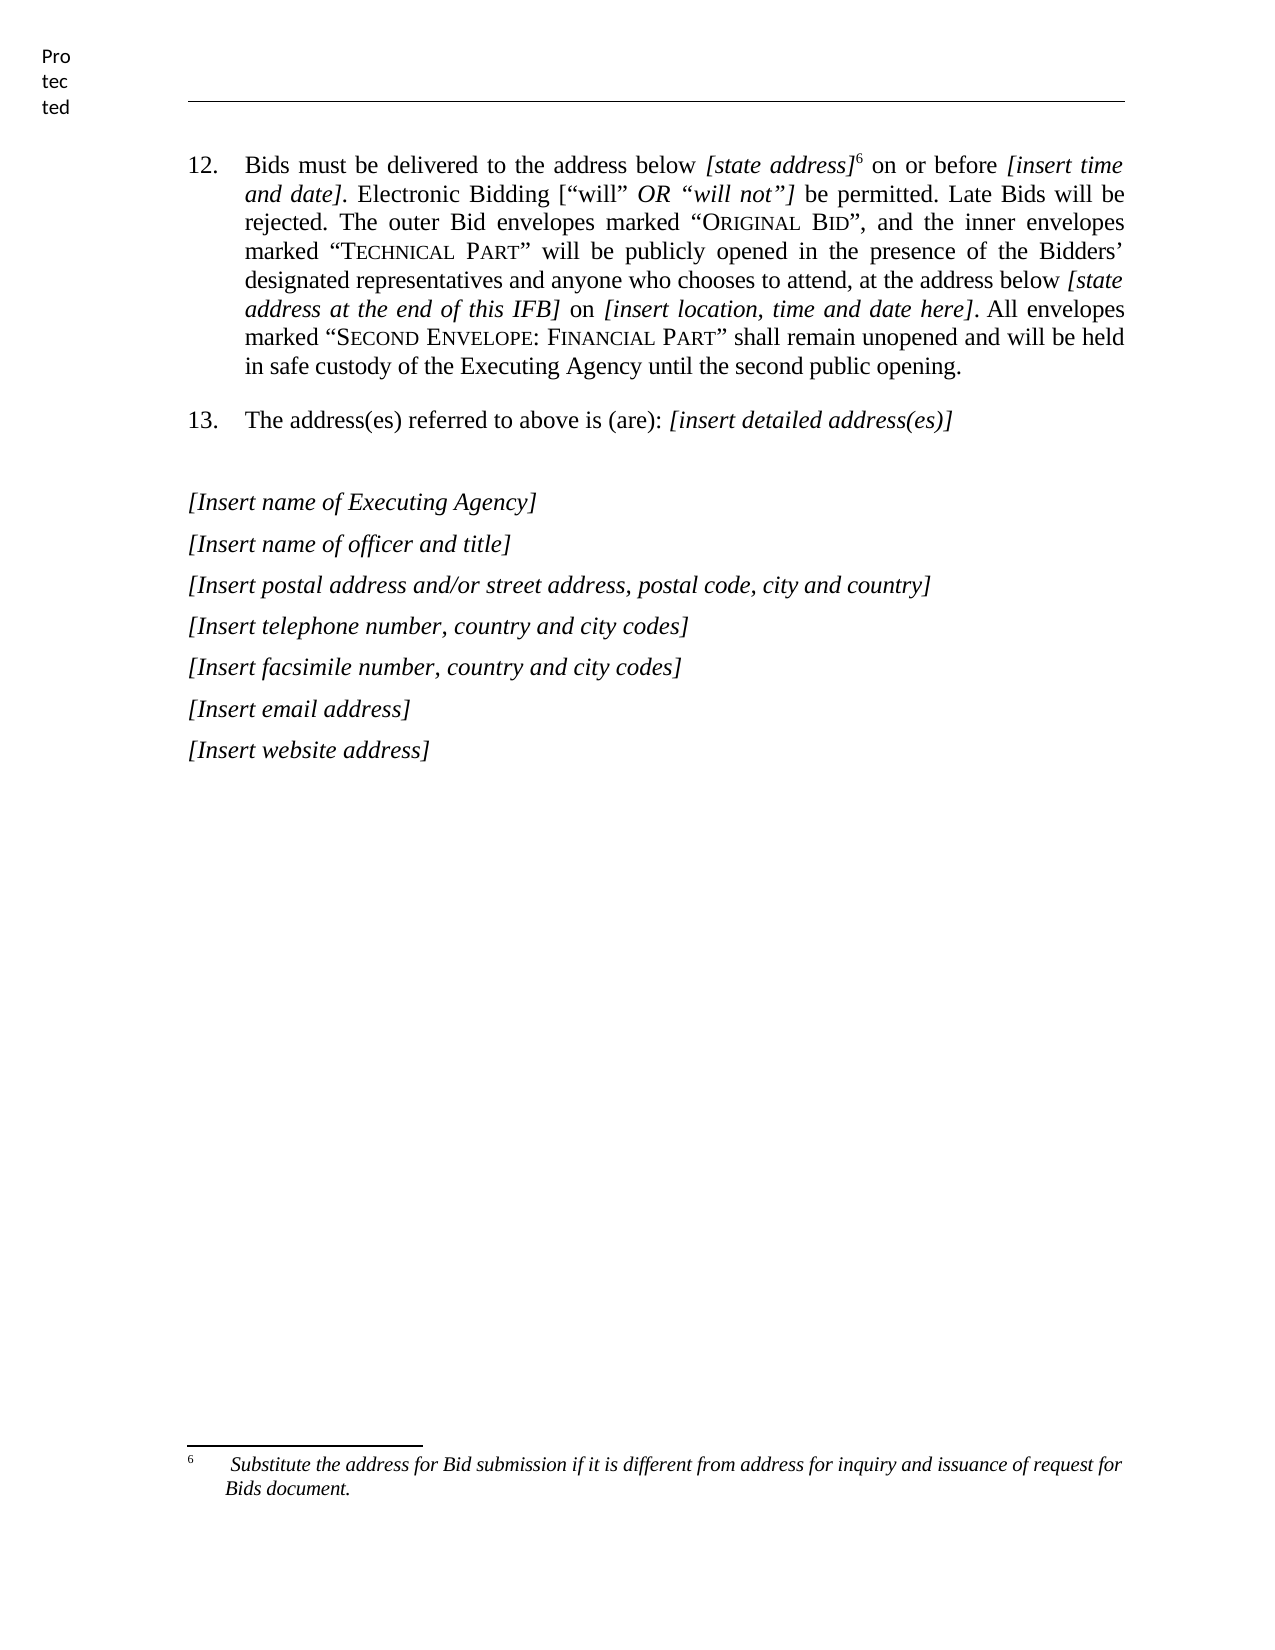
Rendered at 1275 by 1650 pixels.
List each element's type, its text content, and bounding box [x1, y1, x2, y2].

text [Insert postal address and/or street address, postal code, city and country] [187, 570, 1125, 599]
text [Insert name of officer and title] [187, 529, 1125, 557]
list Bids must be delivered to the address below [state address] on or before [insert time and date]. Electronic Bidding [“will” OR “will not”] be permitted. Late Bids will be rejected. The outer Bid envelopes marked “Original Bid”, and the inner envelopes marked “Technical Part” will be publicly opened in the presence of the Bidders’ designated representatives and anyone who chooses to attend, at the address below [state address at the end of this IFB] on [insert location, time and date here]. All envelopes marked “Second Envelope: Financial Part” shall remain unopened and will be held in safe custody of the Executing Agency until the second public opening. [187, 150, 1125, 380]
text [Insert name of Executing Agency] [187, 487, 1125, 516]
text [Insert email address] [187, 694, 1125, 722]
text [Insert telephone number, country and city codes] [187, 611, 1125, 640]
text [Insert website address] [187, 735, 1125, 764]
list The address(es) referred to above is (are): [insert detailed address(es)] [187, 405, 1125, 434]
text [Insert facsimile number, country and city codes] [187, 652, 1125, 681]
